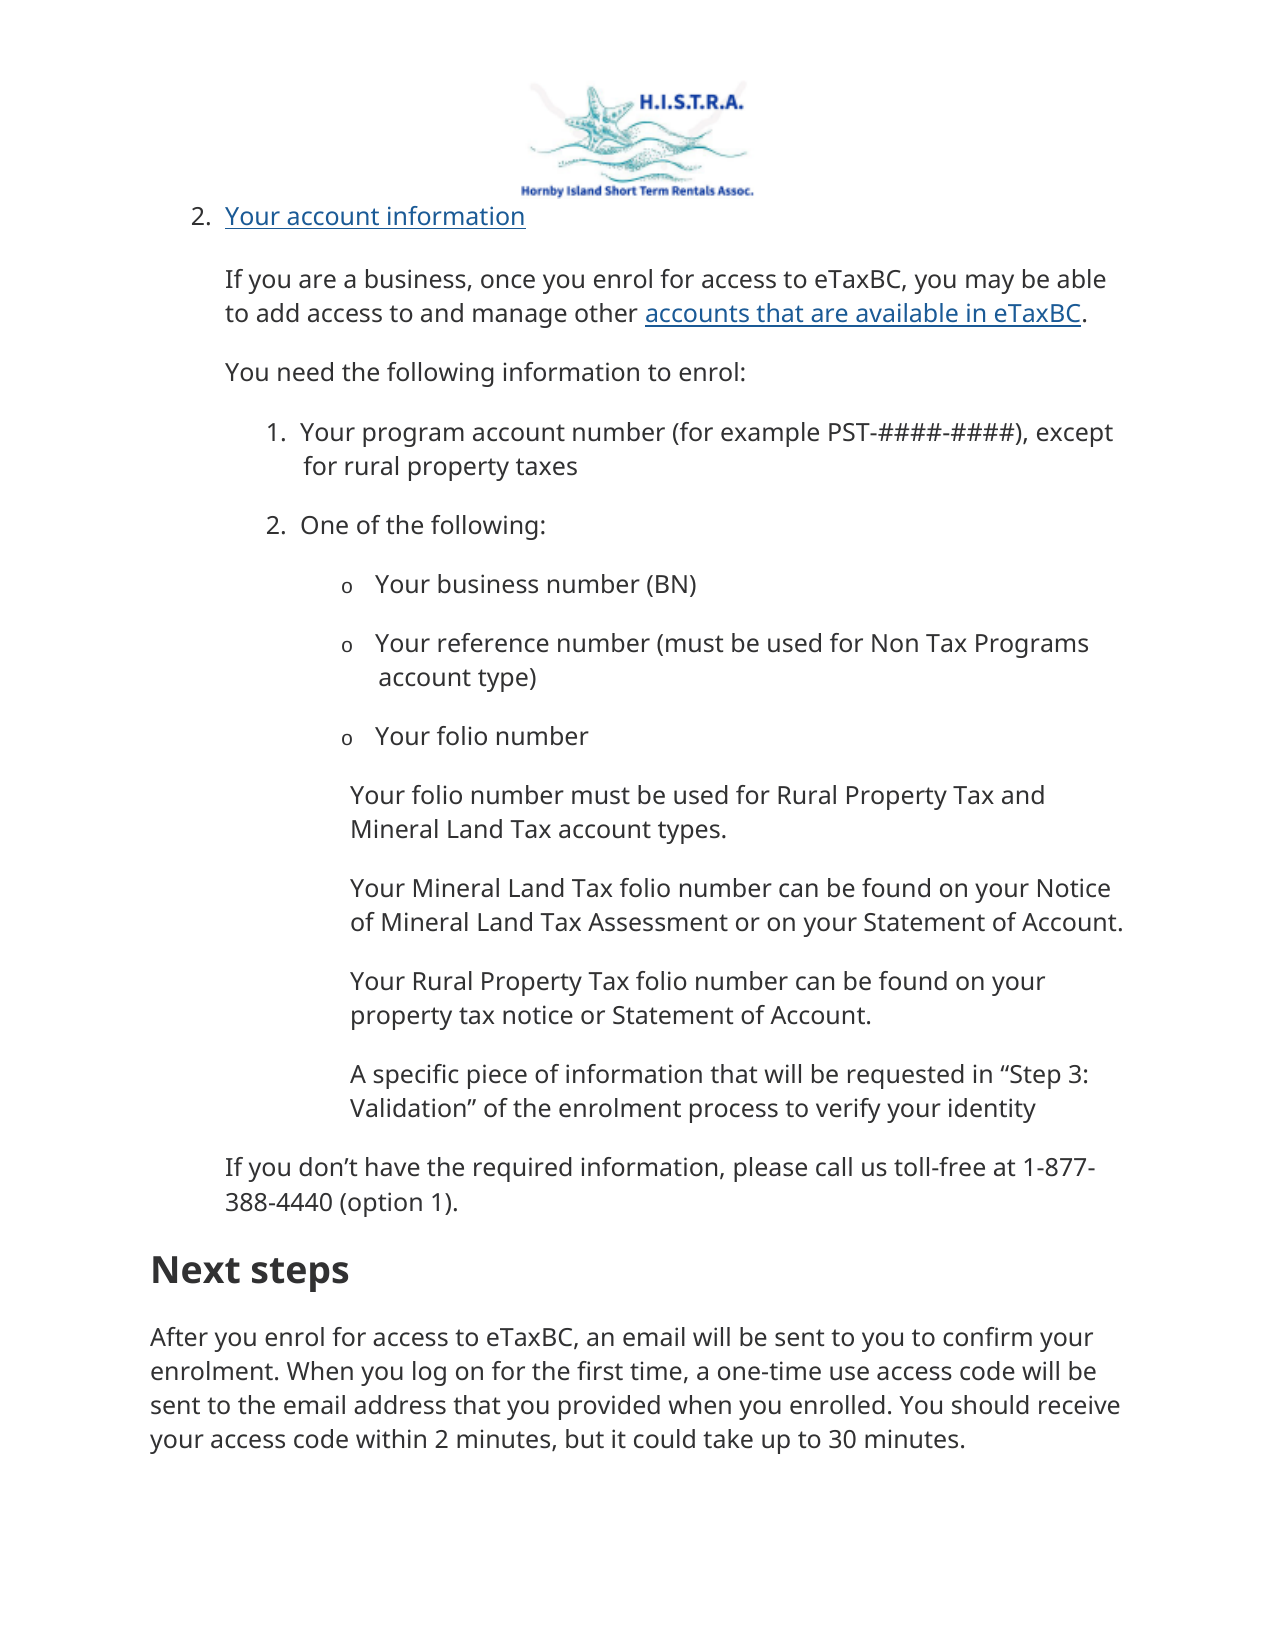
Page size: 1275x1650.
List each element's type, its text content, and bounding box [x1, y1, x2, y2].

text A specific piece of information that will be requested in “Step 3: Validation” of the enrolment process to verify your identity [350, 1057, 1125, 1125]
text Your folio number must be used for Rural Property Tax and Mineral Land Tax account types. [350, 778, 1125, 846]
list Your reference number (must be used for Non Tax Programs account type) [341, 625, 1125, 693]
text Your Rural Property Tax folio number can be found on your property tax notice or Statement of Account. [350, 964, 1125, 1032]
text Your Mineral Land Tax folio number can be found on your Notice of Mineral Land Tax Assessment or on your Statement of Account. [350, 871, 1125, 939]
list Your account information [191, 199, 1125, 233]
text If you are a business, once you enrol for access to eTaxBC, you may be able to add access to and manage other accounts that are available in eTaxBC. [225, 262, 1125, 330]
text Next steps [150, 1243, 1125, 1294]
picture [520, 73, 755, 199]
list Your program account number (for example PST-####-####), except for rural property taxes [266, 414, 1125, 482]
text If you don’t have the required information, please call us toll-free at 1-877-388-4440 (option 1). [225, 1150, 1125, 1218]
list One of the following: [266, 507, 1125, 541]
text After you enrol for access to eTaxBC, an email will be sent to you to confirm your enrolment. When you log on for the first time, a one-time use access code will be sent to the email address that you provided when you enrolled. You should receive your access code within 2 minutes, but it could take up to 30 minutes. [150, 1319, 1125, 1456]
list Your business number (BN) [341, 566, 1125, 600]
list Your folio number [341, 718, 1125, 753]
text You need the following information to enrol: [225, 355, 1125, 389]
